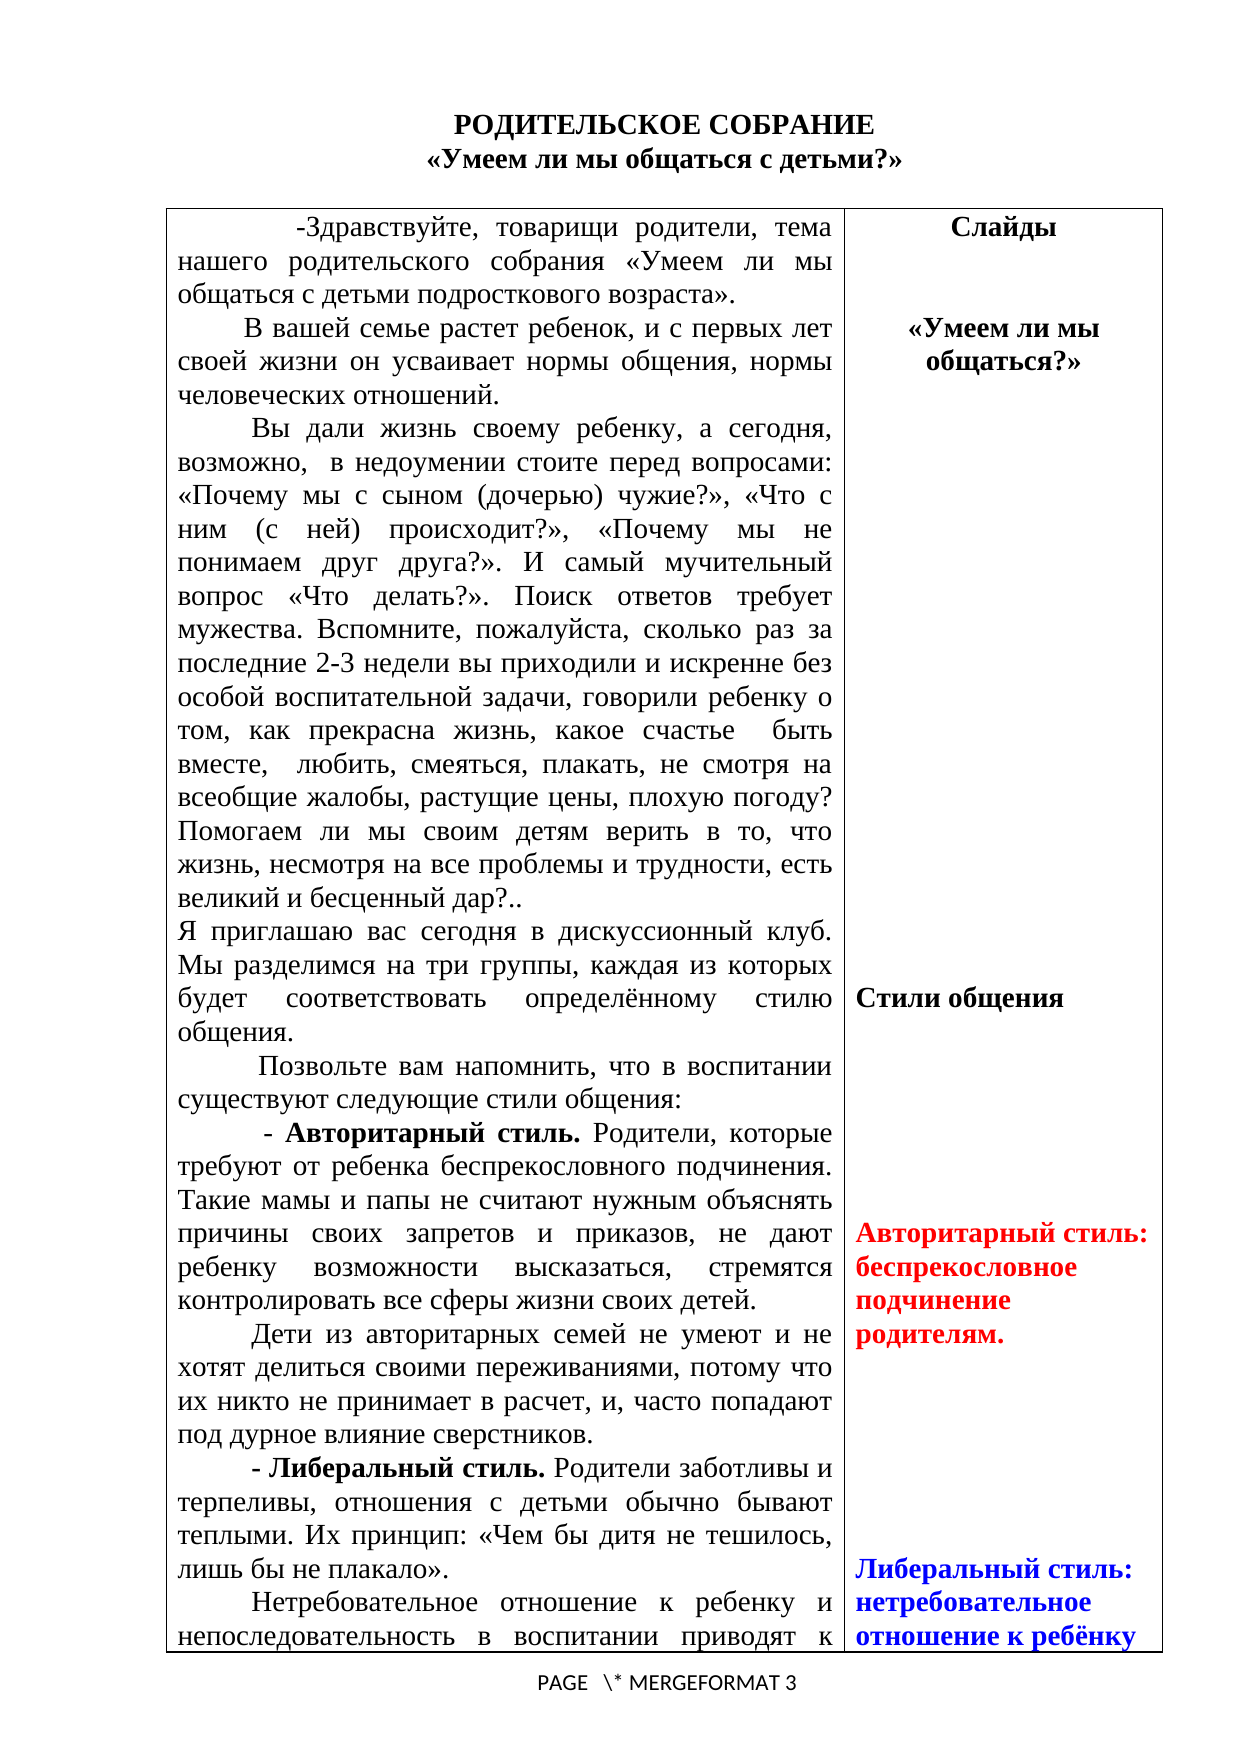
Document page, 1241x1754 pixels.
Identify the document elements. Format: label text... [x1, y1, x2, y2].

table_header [845, 209, 1162, 1651]
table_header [167, 209, 844, 1651]
text «Умеем ли мы общаться с детьми?» [177, 141, 1152, 174]
text РОДИТЕЛЬСКОЕ СОБРАНИЕ [177, 107, 1152, 141]
